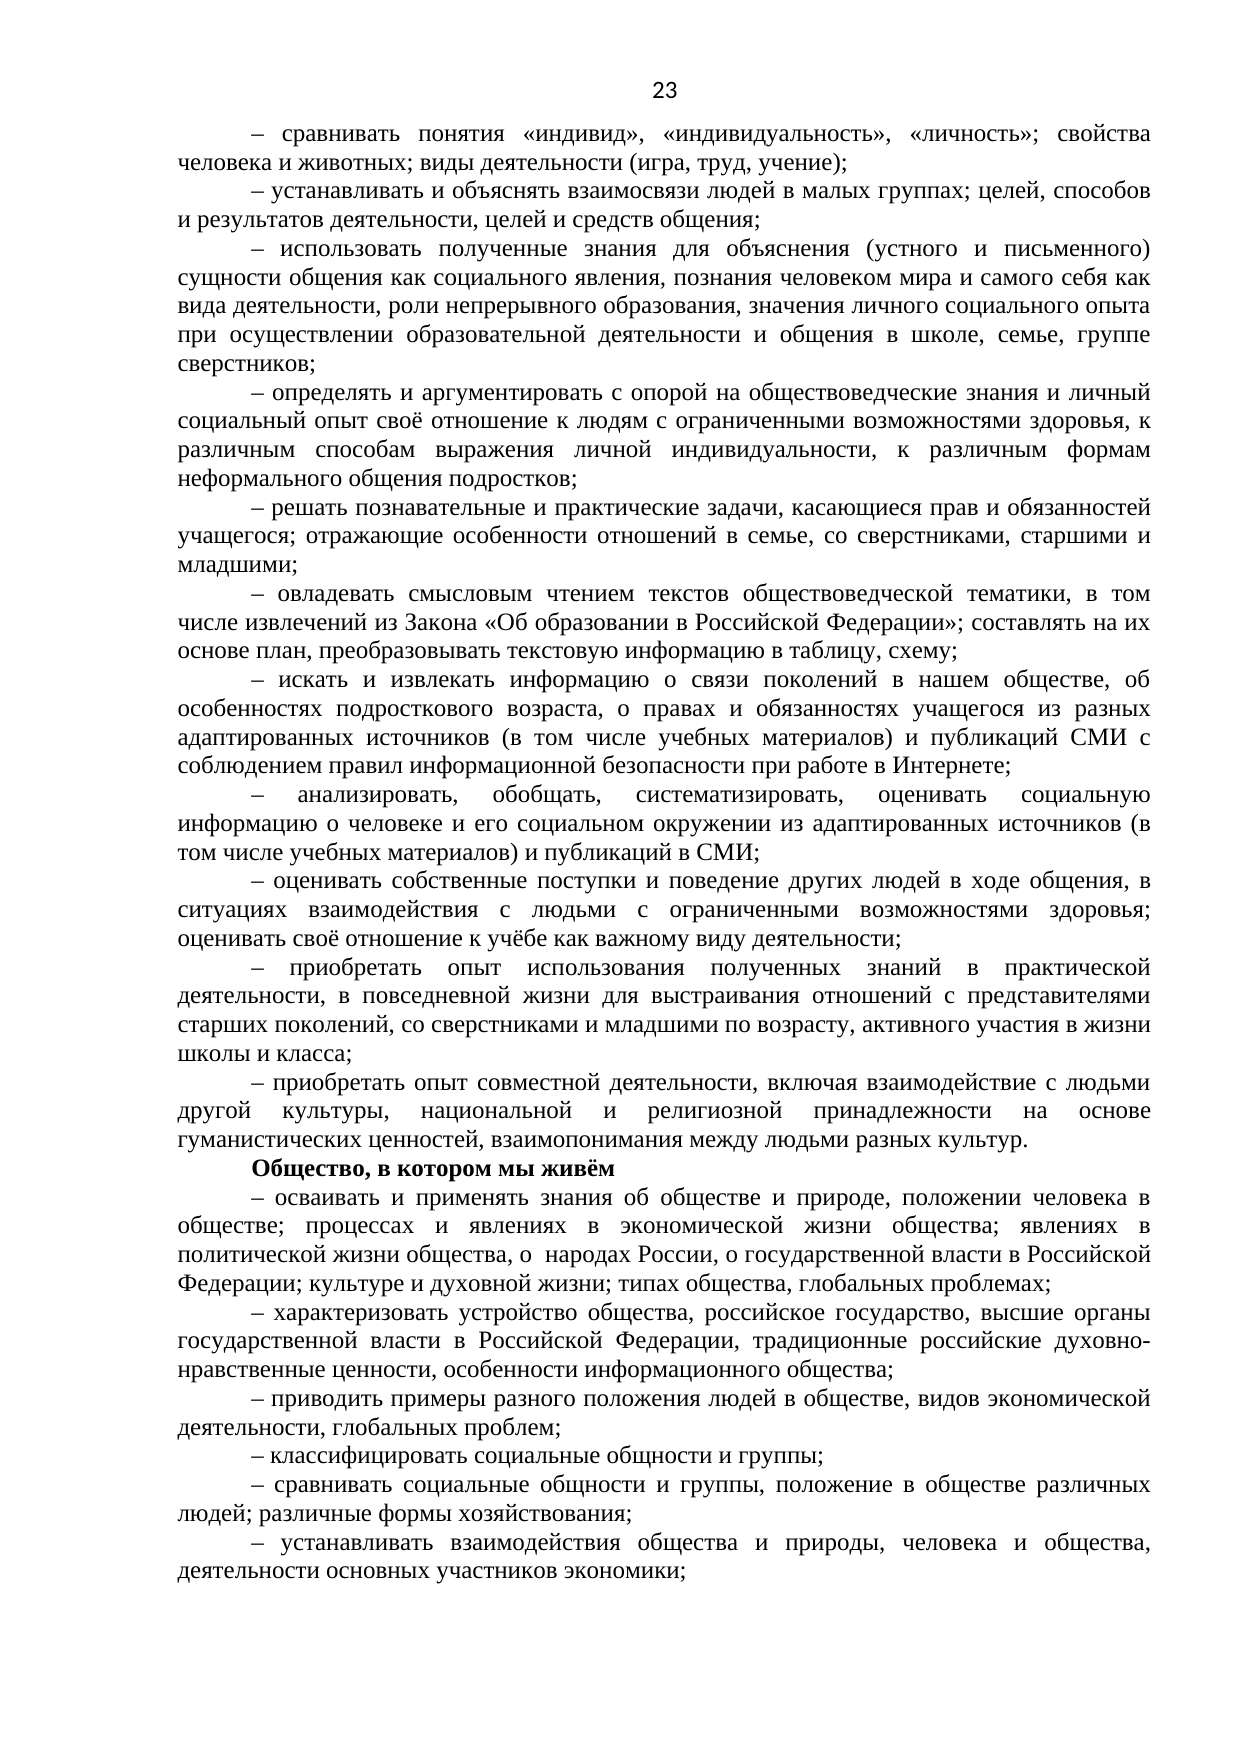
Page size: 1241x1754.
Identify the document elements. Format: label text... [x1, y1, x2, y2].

text – приводить примеры разного положения людей в обществе, видов экономической деятельности, глобальных проблем; [177, 1383, 1152, 1441]
text – сравнивать понятия «индивид», «индивидуальность», «личность»; свойства человека и животных; виды деятельности (игра, труд, учение); [177, 118, 1152, 176]
text – осваивать и применять знания об обществе и природе, положении человека в обществе; процессах и явлениях в экономической жизни общества; явлениях в политической жизни общества, о народах России, о государственной власти в Российской Федерации; культуре и духовной жизни; типах общества, глобальных проблемах; [177, 1182, 1152, 1297]
text – искать и извлекать информацию о связи поколений в нашем обществе, об особенностях подросткового возраста, о правах и обязанностях учащегося из разных адаптированных источников (в том числе учебных материалов) и публикаций СМИ с соблюдением правил информационной безопасности при работе в Интернете; [177, 664, 1152, 779]
text – устанавливать и объяснять взаимосвязи людей в малых группах; целей, способов и результатов деятельности, целей и средств общения; [177, 176, 1152, 233]
text – использовать полученные знания для объяснения (устного и письменного) сущности общения как социального явления, познания человеком мира и самого себя как вида деятельности, роли непрерывного образования, значения личного социального опыта при осуществлении образовательной деятельности и общения в школе, семье, группе сверстников; [177, 233, 1152, 377]
text Общество, в котором мы живём [177, 1153, 1152, 1182]
text – овладевать смысловым чтением текстов обществоведческой тематики, в том числе извлечений из Закона «Об образовании в Российской Федерации»; составлять на их основе план, преобразовывать текстовую информацию в таблицу, схему; [177, 578, 1152, 664]
text – определять и аргументировать с опорой на обществоведческие знания и личный социальный опыт своё отношение к людям с ограниченными возможностями здоровья, к различным способам выражения личной индивидуальности, к различным формам неформального общения подростков; [177, 377, 1152, 492]
text – решать познавательные и практические задачи, касающиеся прав и обязанностей учащегося; отражающие особенности отношений в семье, со сверстниками, старшими и младшими; [177, 492, 1152, 578]
text – приобретать опыт использования полученных знаний в практической деятельности, в повседневной жизни для выстраивания отношений с представителями старших поколений, со сверстниками и младшими по возрасту, активного участия в жизни школы и класса; [177, 952, 1152, 1067]
text – оценивать собственные поступки и поведение других людей в ходе общения, в ситуациях взаимодействия с людьми с ограниченными возможностями здоровья; оценивать своё отношение к учёбе как важному виду деятельности; [177, 866, 1152, 952]
text – классифицировать социальные общности и группы; [177, 1441, 1152, 1469]
text – устанавливать взаимодействия общества и природы, человека и общества, деятельности основных участников экономики; [177, 1527, 1152, 1584]
text – приобретать опыт совместной деятельности, включая взаимодействие с людьми другой культуры, национальной и религиозной принадлежности на основе гуманистических ценностей, взаимопонимания между людьми разных культур. [177, 1067, 1152, 1153]
text – сравнивать социальные общности и группы, положение в обществе различных людей; различные формы хозяйствования; [177, 1469, 1152, 1527]
text – анализировать, обобщать, систематизировать, оценивать социальную информацию о человеке и его социальном окружении из адаптированных источников (в том числе учебных материалов) и публикаций в СМИ; [177, 779, 1152, 866]
text – характеризовать устройство общества, российское государство, высшие органы государственной власти в Российской Федерации, традиционные российские духовно-нравственные ценности, особенности информационного общества; [177, 1297, 1152, 1383]
